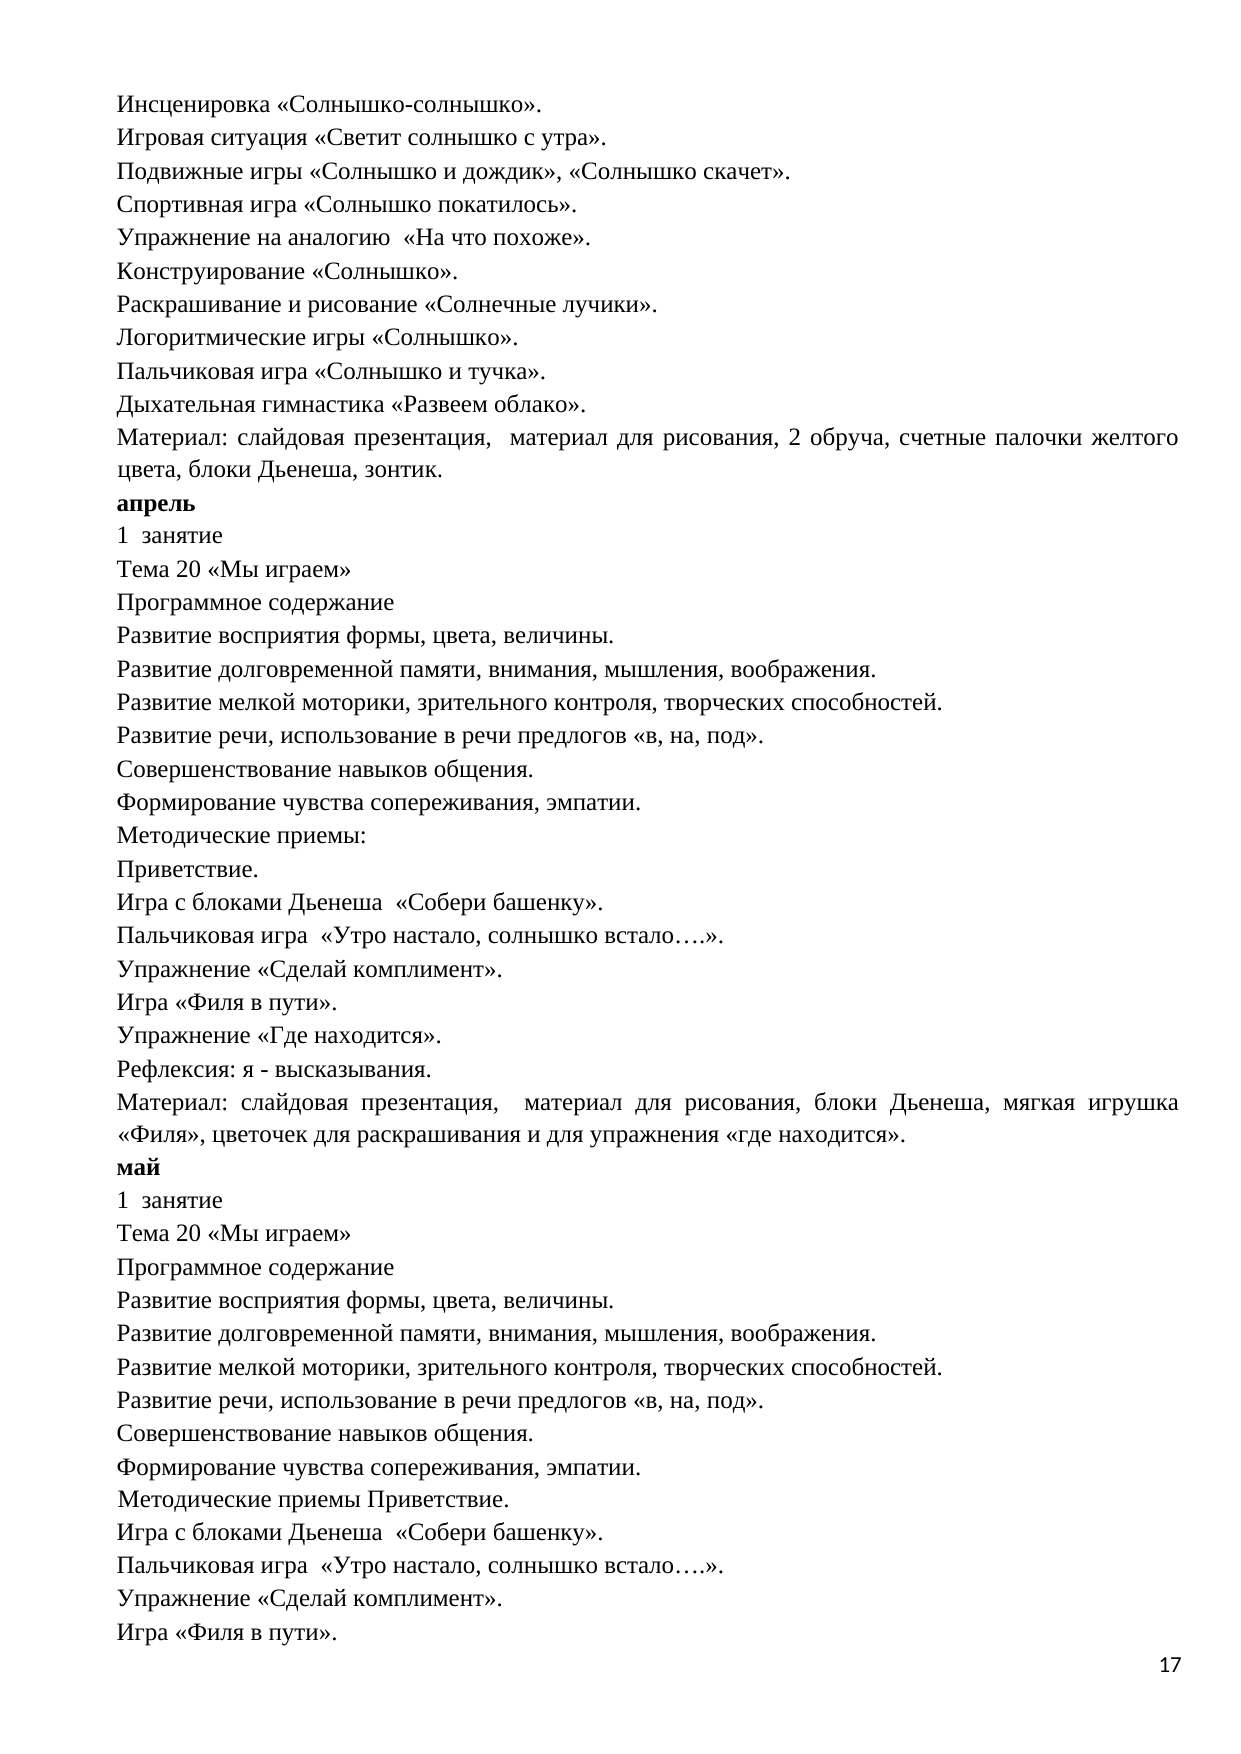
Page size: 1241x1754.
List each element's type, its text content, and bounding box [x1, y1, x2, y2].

text Спортивная игра «Солнышко покатилось». [116, 189, 1180, 218]
text Развитие мелкой моторики, зрительного контроля, творческих способностей. [116, 1352, 1180, 1380]
text Программное содержание [116, 587, 1180, 616]
text 1 занятие [116, 1185, 1180, 1214]
text Развитие долговременной памяти, внимания, мышления, воображения. [116, 1318, 1180, 1347]
text Упражнение «Сделай комплимент». [116, 1583, 1180, 1612]
text Игра с блоками Дьенеша «Собери башенку». [116, 1517, 1180, 1546]
text Упражнение «Где находится». [116, 1020, 1180, 1049]
text Тема 20 «Мы играем» [116, 554, 1180, 582]
text Дыхательная гимнастика «Развеем облако». [116, 389, 1180, 418]
text Развитие мелкой моторики, зрительного контроля, творческих способностей. [116, 687, 1180, 716]
text Приветствие. [116, 854, 1180, 882]
text Совершенствование навыков общения. [116, 1418, 1180, 1447]
text Подвижные игры «Солнышко и дождик», «Солнышко скачет». [116, 156, 1180, 184]
text Программное содержание [116, 1252, 1180, 1280]
text Пальчиковая игра «Солнышко и тучка». [116, 356, 1180, 384]
text Игра «Филя в пути». [116, 987, 1180, 1016]
text Формирование чувства сопереживания, эмпатии. [116, 787, 1180, 816]
text Упражнение на аналогию «На что похоже». [116, 222, 1180, 251]
text Совершенствование навыков общения. [116, 754, 1180, 782]
text Развитие речи, использование в речи предлогов «в, на, под». [116, 1385, 1180, 1414]
subtitle апрель [116, 488, 1175, 516]
text Пальчиковая игра «Утро настало, солнышко встало….». [116, 920, 1180, 949]
text Раскрашивание и рисование «Солнечные лучики». [116, 289, 1180, 318]
text Инсценировка «Солнышко-солнышко». [116, 89, 1180, 118]
text Рефлексия: я - высказывания. [116, 1054, 1180, 1082]
text Конструирование «Солнышко». [116, 256, 1180, 284]
text 1 занятие [116, 520, 1180, 549]
text Игра «Филя в пути». [116, 1617, 1180, 1646]
text Развитие восприятия формы, цвета, величины. [116, 620, 1180, 649]
text Тема 20 «Мы играем» [116, 1218, 1180, 1247]
text Материал: слайдовая презентация, материал для рисования, 2 обруча, счетные палочки желтого цвета, блоки Дьенеша, зонтик. [116, 422, 1180, 483]
text Методические приемы: [116, 820, 1180, 849]
subtitle май [116, 1152, 1175, 1181]
text Упражнение «Сделай комплимент». [116, 954, 1180, 982]
text Логоритмические игры «Солнышко». [116, 322, 1180, 351]
text Игровая ситуация «Светит солнышко с утра». [116, 122, 1180, 151]
text Развитие речи, использование в речи предлогов «в, на, под». [116, 720, 1180, 749]
text Материал: слайдовая презентация, материал для рисования, блоки Дьенеша, мягкая игрушка «Филя», цветочек для раскрашивания и для упражнения «где находится». [116, 1087, 1180, 1148]
text Формирование чувства сопереживания, эмпатии. Методические приемы Приветствие. [116, 1452, 643, 1513]
text Пальчиковая игра «Утро настало, солнышко встало….». [116, 1550, 1180, 1579]
text Развитие восприятия формы, цвета, величины. [116, 1285, 1180, 1314]
text Игра с блоками Дьенеша «Собери башенку». [116, 887, 1180, 916]
text Развитие долговременной памяти, внимания, мышления, воображения. [116, 654, 1180, 682]
